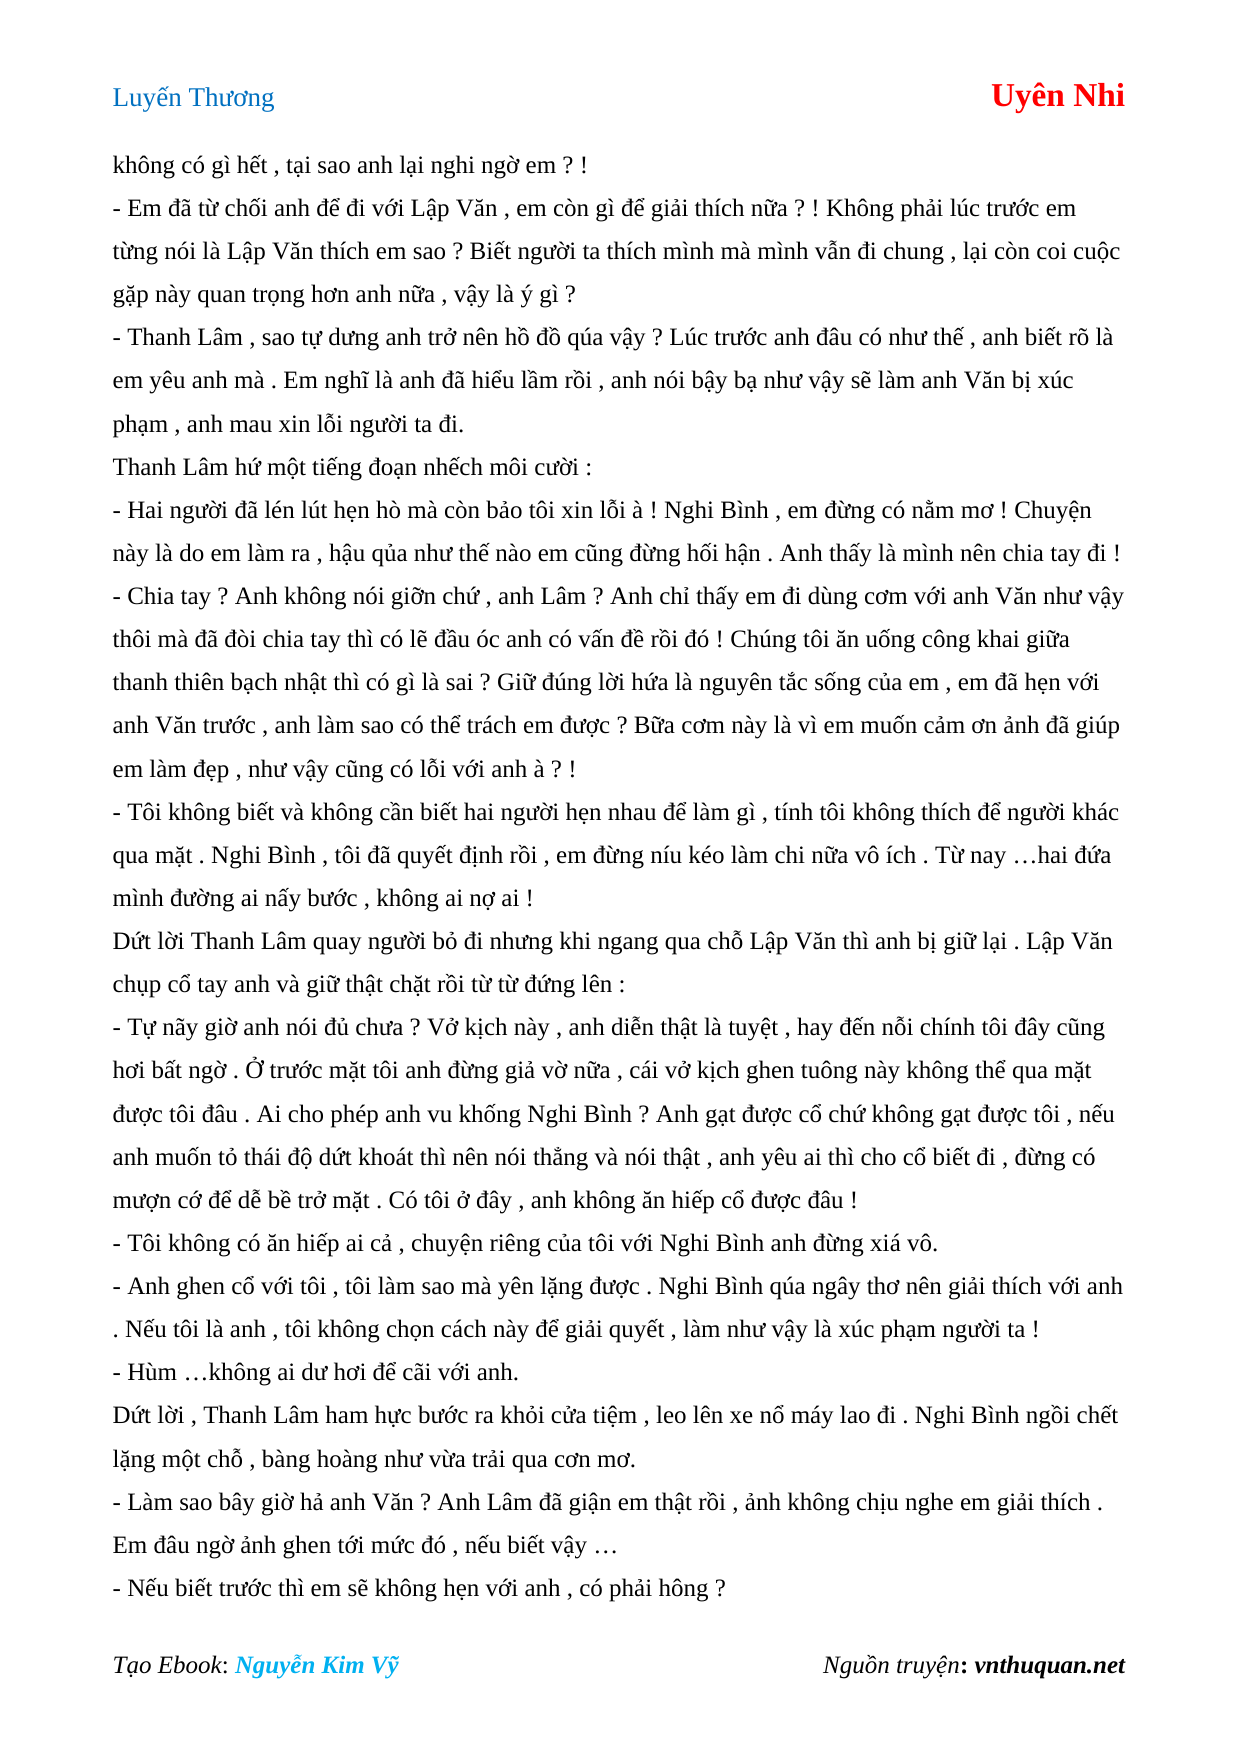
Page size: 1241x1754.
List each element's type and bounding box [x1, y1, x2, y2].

text [112, 150, 1128, 1602]
